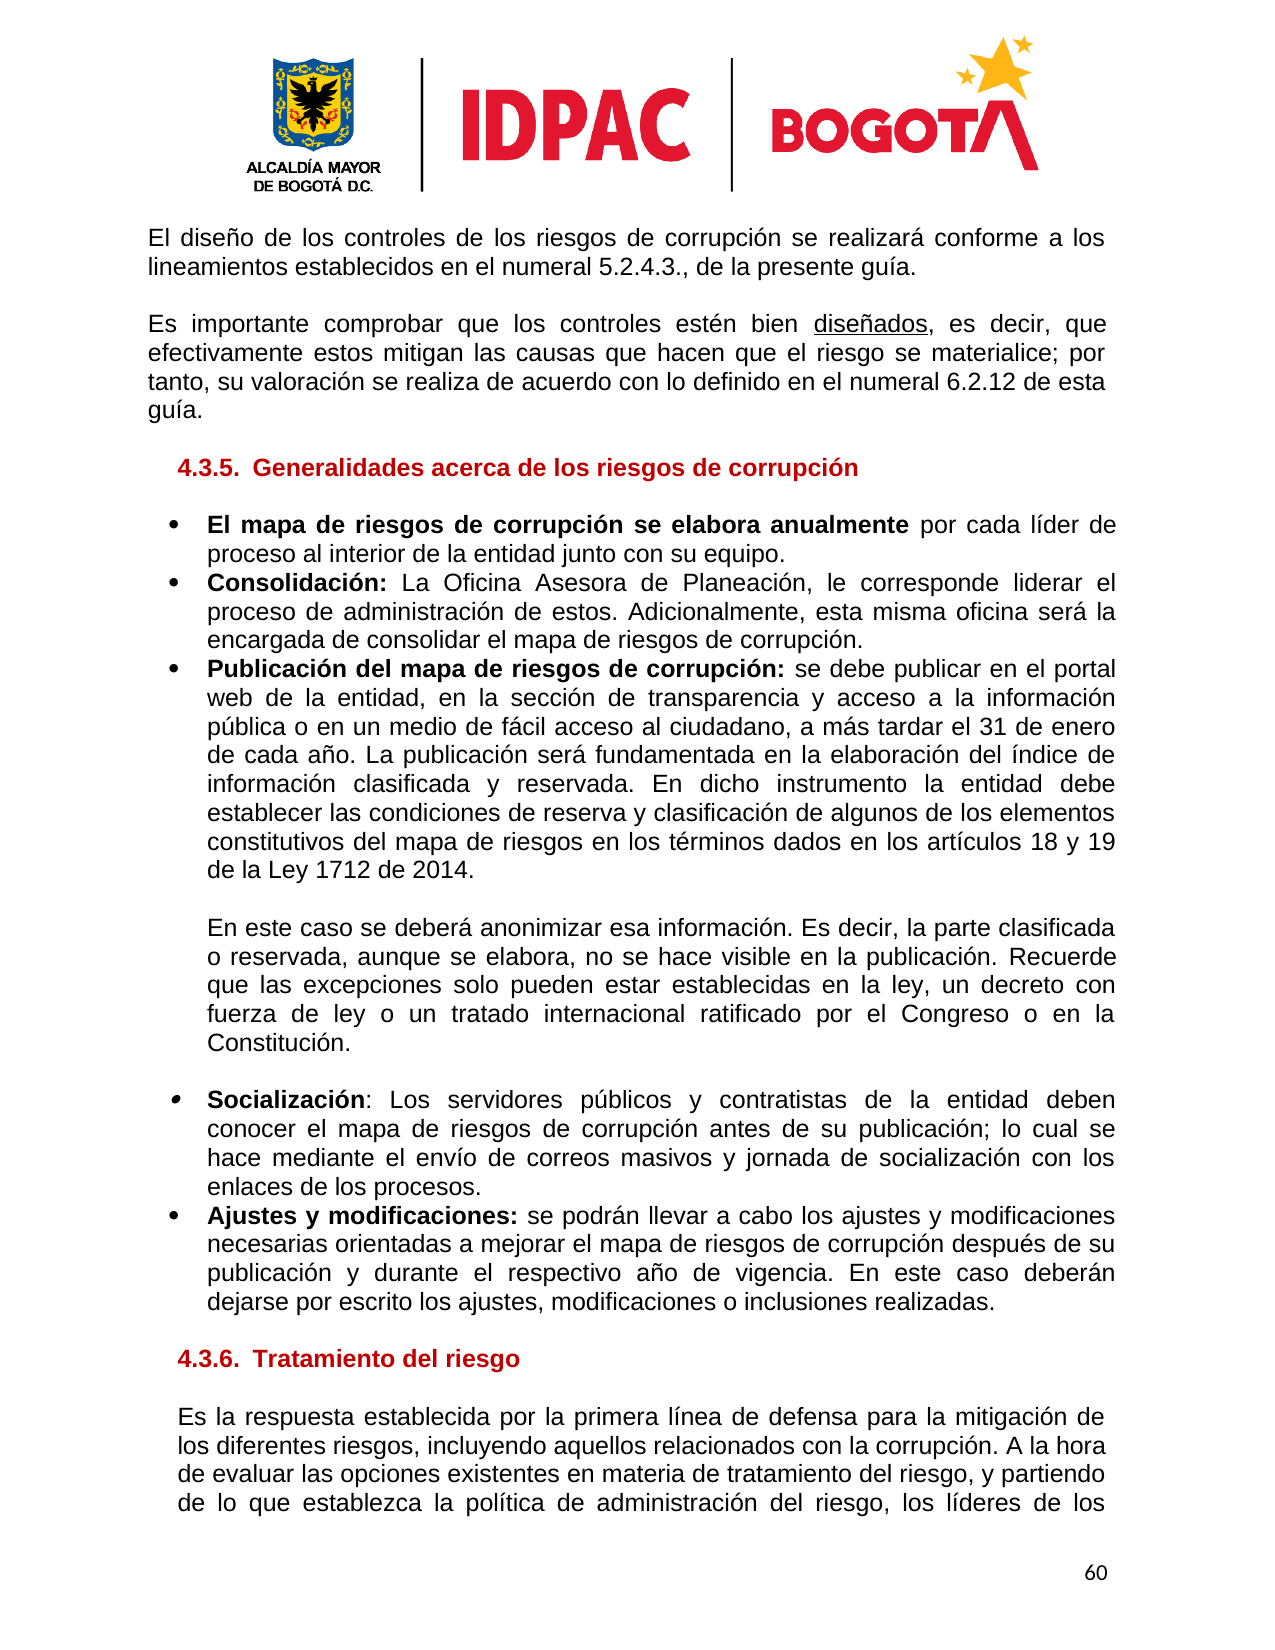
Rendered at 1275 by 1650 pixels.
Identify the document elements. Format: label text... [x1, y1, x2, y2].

subtitle Tratamiento del riesgo [177, 1344, 1107, 1373]
list El mapa de riesgos de corrupción se elabora anualmente por cada líder de proceso al interior de la entidad junto con su equipo. [169, 510, 1117, 568]
list Publicación del mapa de riesgos de corrupción: se debe publicar en el portal web de la entidad, en la sección de transparencia y acceso a la información pública o en un medio de fácil acceso al ciudadano, a más tardar el 31 de enero de cada año. La publicación será fundamentada en la elaboración del índice de información clasificada y reservada. En dicho instrumento la entidad debe establecer las condiciones de reserva y clasificación de algunos de los elementos constitutivos del mapa de riesgos en los términos dados en los artículos 18 y 19 de la Ley 1712 de 2014. [169, 654, 1117, 884]
text Es importante comprobar que los controles estén bien diseñados, es decir, que efectivamente estos mitigan las causas que hacen que el riesgo se materialice; por tanto, su valoración se realiza de acuerdo con lo definido en el numeral 6.2.12 de esta guía. [148, 309, 1107, 424]
list Ajustes y modificaciones: se podrán llevar a cabo los ajustes y modificaciones necesarias orientadas a mejorar el mapa de riesgos de corrupción después de su publicación y durante el respectivo año de vigencia. En este caso deberán dejarse por escrito los ajustes, modificaciones o inclusiones realizadas. [169, 1201, 1117, 1316]
text El diseño de los controles de los riesgos de corrupción se realizará conforme a los lineamientos establecidos en el numeral 5.2.4.3., de la presente guía. [148, 223, 1107, 280]
list Consolidación: La Oficina Asesora de Planeación, le corresponde liderar el proceso de administración de estos. Adicionalmente, esta misma oficina será la encargada de consolidar el mapa de riesgos de corrupción. [169, 568, 1117, 654]
list Socialización: Los servidores públicos y contratistas de la entidad deben conocer el mapa de riesgos de corrupción antes de su publicación; lo cual se hace mediante el envío de correos masivos y jornada de socialización con los enlaces de los procesos. [169, 1086, 1117, 1201]
text En este caso se deberá anonimizar esa información. Es decir, la parte clasificada o reservada, aunque se elabora, no se hace visible en la publicación. Recuerde que las excepciones solo pueden estar establecidas en la ley, un decreto con fuerza de ley o un tratado internacional ratificado por el Congreso o en la Constitución. [207, 913, 1117, 1057]
picture [246, 35, 1039, 192]
subtitle Generalidades acerca de los riesgos de corrupción [177, 453, 1107, 481]
